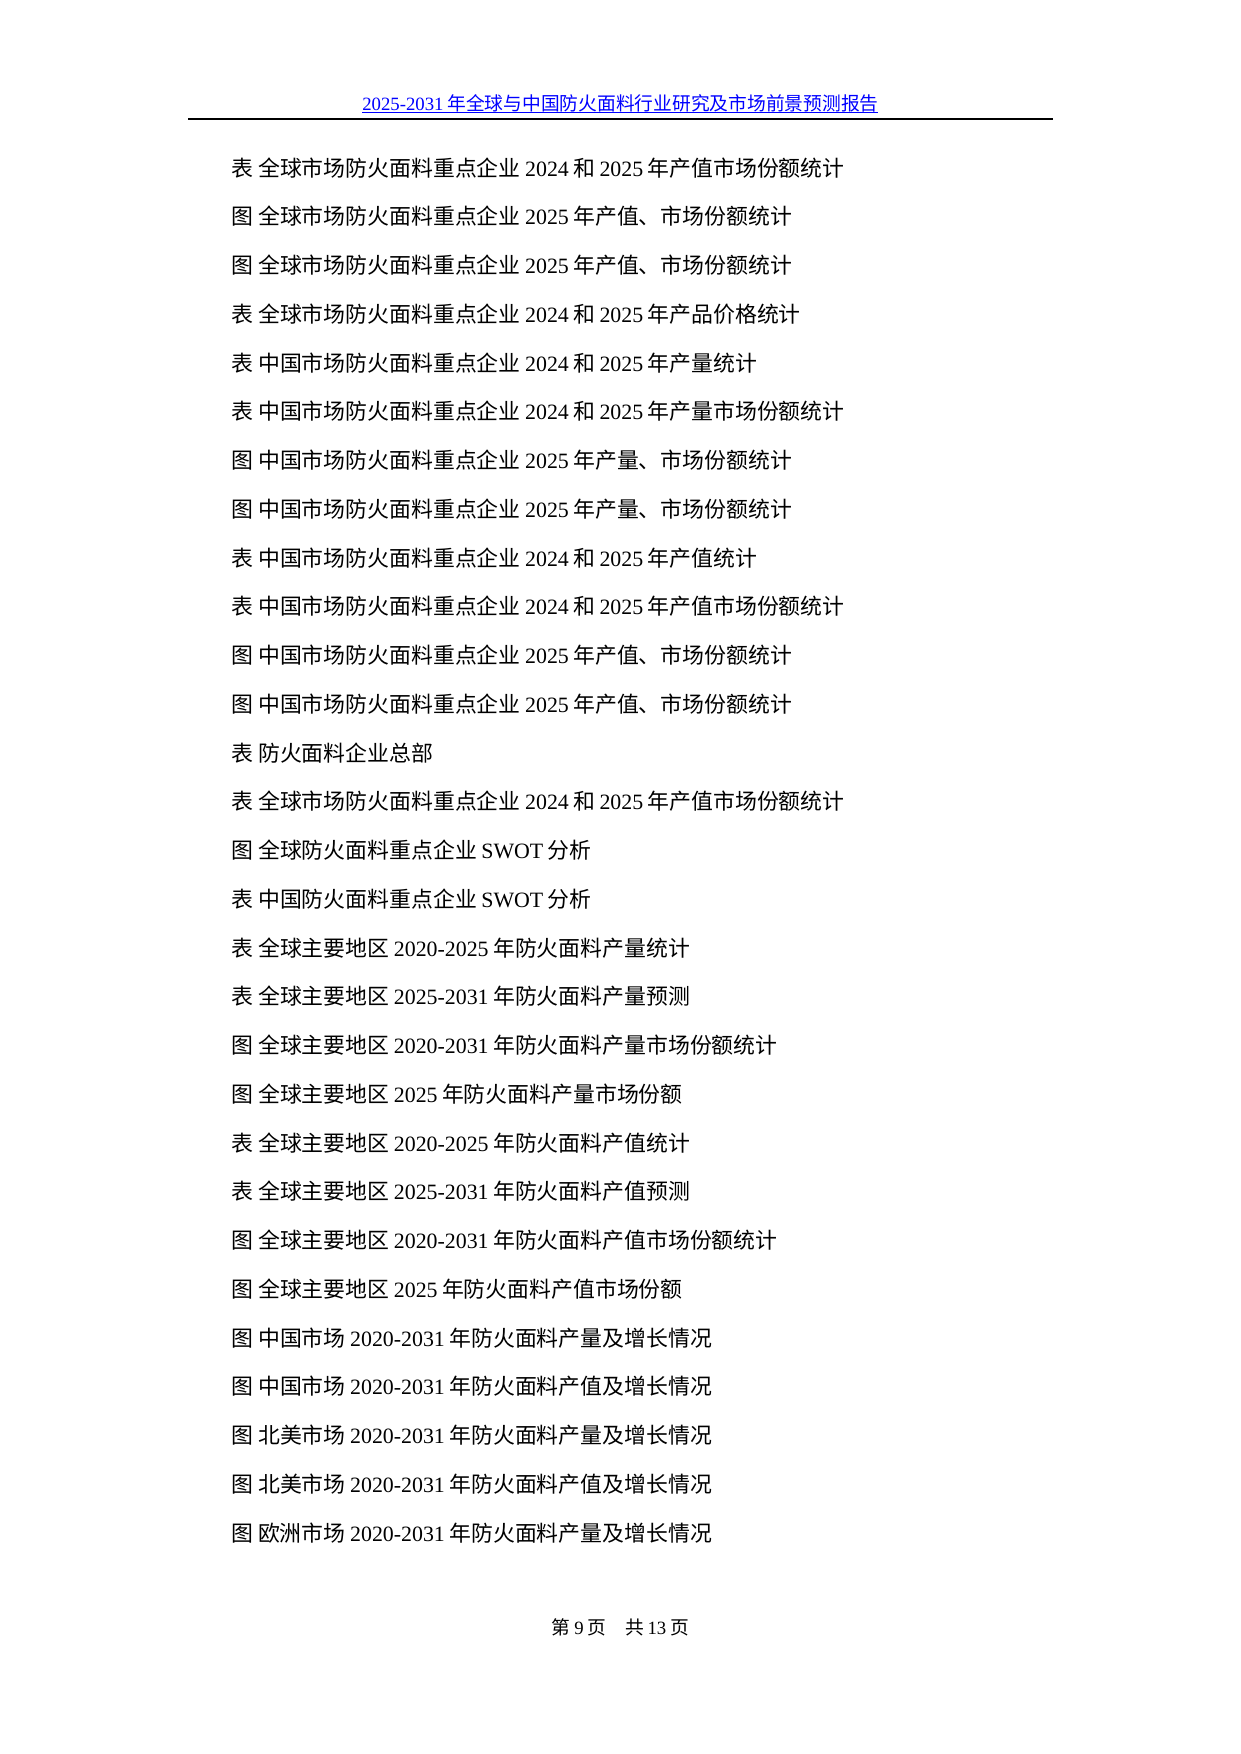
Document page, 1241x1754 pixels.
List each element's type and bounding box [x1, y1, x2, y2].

text [187, 150, 1053, 1548]
